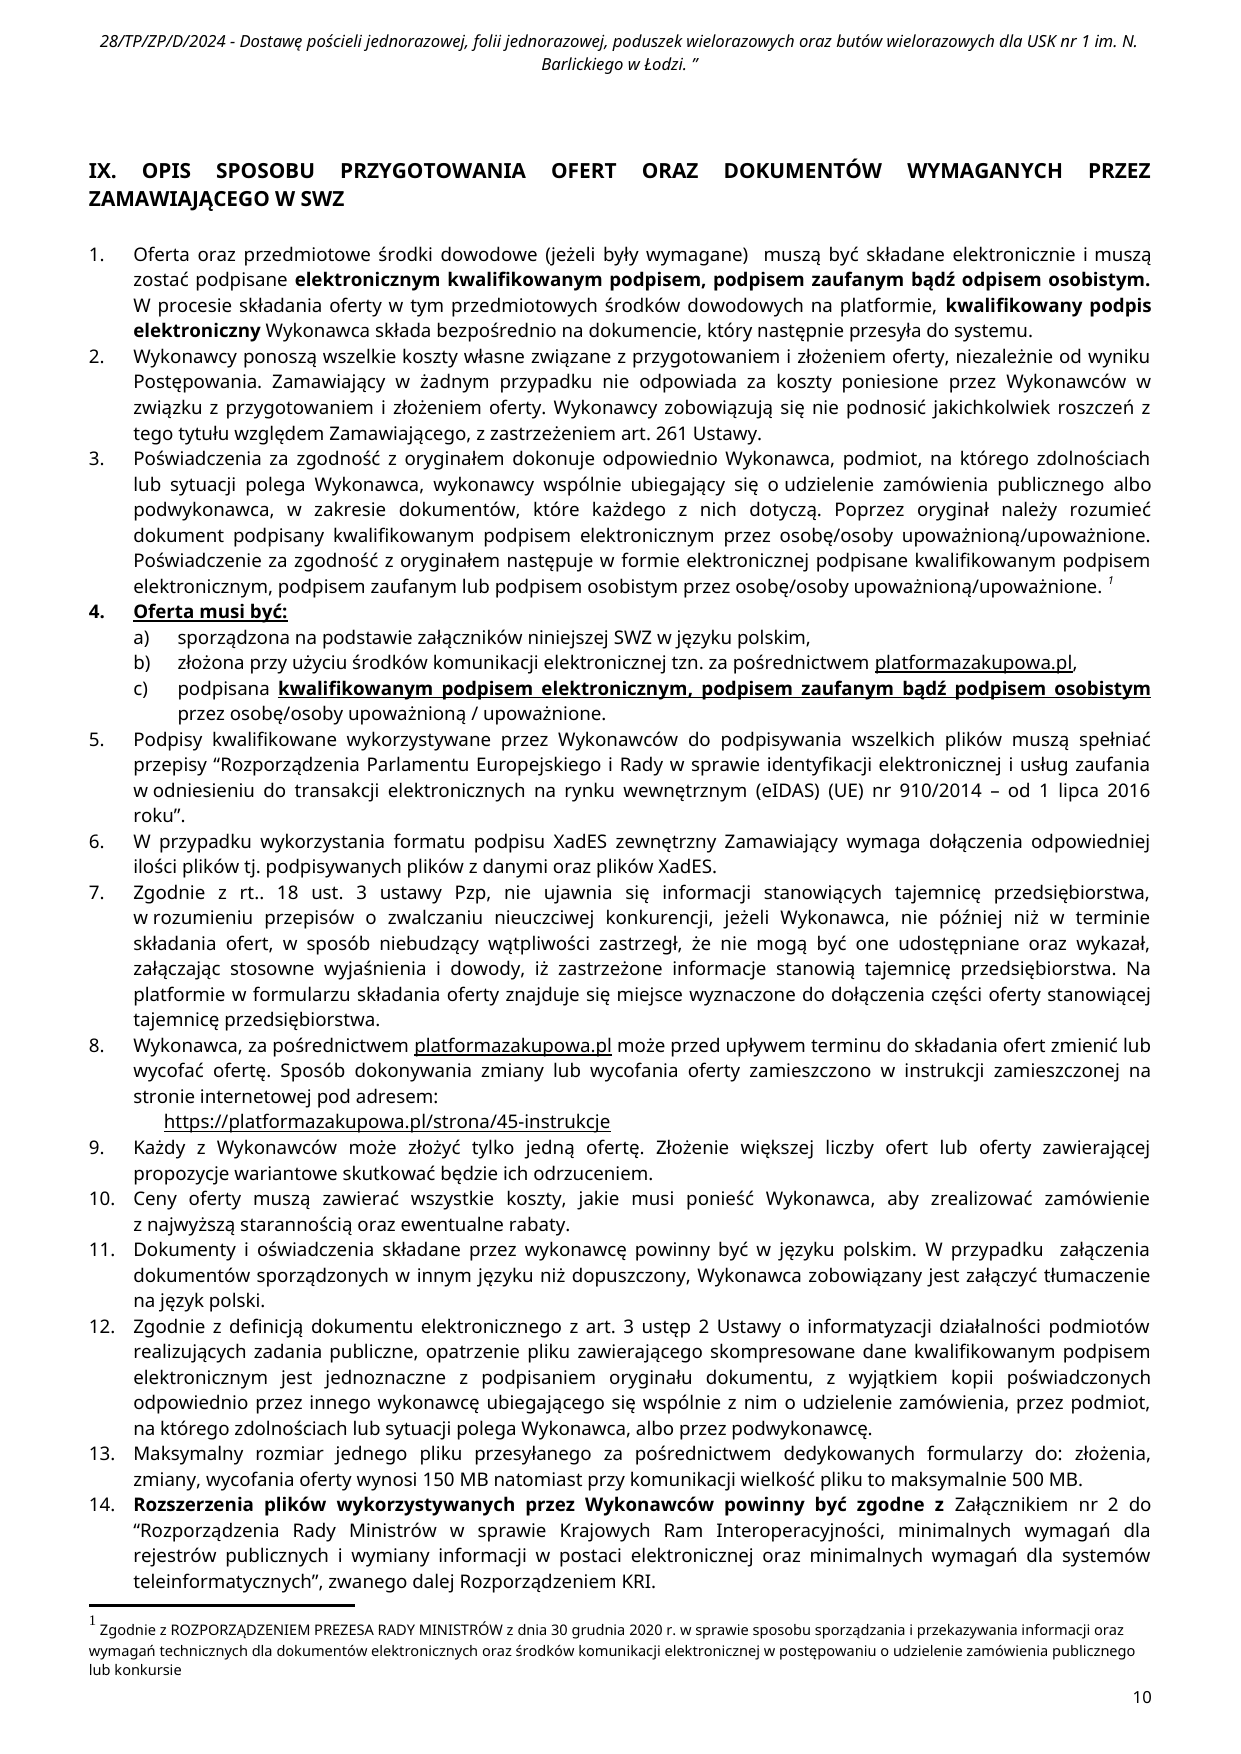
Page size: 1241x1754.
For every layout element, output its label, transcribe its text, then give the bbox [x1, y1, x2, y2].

list Każdy z Wykonawców może złożyć tylko jedną ofertę. Złożenie większej liczby ofert lub oferty zawierającej propozycje wariantowe skutkować będzie ich odrzuceniem. [89, 1134, 1152, 1185]
list Podpisy kwalifikowane wykorzystywane przez Wykonawców do podpisywania wszelkich plików muszą spełniać przepisy “Rozporządzenia Parlamentu Europejskiego i Rady w sprawie identyfikacji elektronicznej i usług zaufania w odniesieniu do transakcji elektronicznych na rynku wewnętrznym (eIDAS) (UE) nr 910/2014 – od 1 lipca 2016 roku”. [89, 726, 1152, 828]
list Maksymalny rozmiar jednego pliku przesyłanego za pośrednictwem dedykowanych formularzy do: złożenia, zmiany, wycofania oferty wynosi 150 MB natomiast przy komunikacji wielkość pliku to maksymalnie 500 MB. [89, 1441, 1152, 1492]
list Dokumenty i oświadczenia składane przez wykonawcę powinny być w języku polskim. W przypadku załączenia dokumentów sporządzonych w innym języku niż dopuszczony, Wykonawca zobowiązany jest załączyć tłumaczenie na język polski. [89, 1236, 1152, 1313]
list Zgodnie z definicją dokumentu elektronicznego z art. 3 ustęp 2 Ustawy o informatyzacji działalności podmiotów realizujących zadania publiczne, opatrzenie pliku zawierającego skompresowane dane kwalifikowanym podpisem elektronicznym jest jednoznaczne z podpisaniem oryginału dokumentu, z wyjątkiem kopii poświadczonych odpowiednio przez innego wykonawcę ubiegającego się wspólnie z nim o udzielenie zamówienia, przez podmiot, na którego zdolnościach lub sytuacji polega Wykonawca, albo przez podwykonawcę. [89, 1313, 1152, 1441]
list Wykonawcy ponoszą wszelkie koszty własne związane z przygotowaniem i złożeniem oferty, niezależnie od wyniku Postępowania. Zamawiający w żadnym przypadku nie odpowiada za koszty poniesione przez Wykonawców w związku z przygotowaniem i złożeniem oferty. Wykonawcy zobowiązują się nie podnosić jakichkolwiek roszczeń z tego tytułu względem Zamawiającego, z zastrzeżeniem art. 261 Ustawy. [89, 343, 1152, 445]
list Rozszerzenia plików wykorzystywanych przez Wykonawców powinny być zgodne z Załącznikiem nr 2 do “Rozporządzenia Rady Ministrów w sprawie Krajowych Ram Interoperacyjności, minimalnych wymagań dla rejestrów publicznych i wymiany informacji w postaci elektronicznej oraz minimalnych wymagań dla systemów teleinformatycznych”, zwanego dalej Rozporządzeniem KRI. [89, 1492, 1152, 1594]
list Poświadczenia za zgodność z oryginałem dokonuje odpowiednio Wykonawca, podmiot, na którego zdolnościach lub sytuacji polega Wykonawca, wykonawcy wspólnie ubiegający się o udzielenie zamówienia publicznego albo podwykonawca, w zakresie dokumentów, które każdego z nich dotyczą. Poprzez oryginał należy rozumieć dokument podpisany kwalifikowanym podpisem elektronicznym przez osobę/osoby upoważnioną/upoważnione. Poświadczenie za zgodność z oryginałem następuje w formie elektronicznej podpisane kwalifikowanym podpisem elektronicznym, podpisem zaufanym lub podpisem osobistym przez osobę/osoby upoważnioną/upoważnione. [89, 445, 1152, 598]
list sporządzona na podstawie załączników niniejszej SWZ w języku polskim, [133, 624, 1152, 649]
list Zgodnie z rt.. 18 ust. 3 ustawy Pzp, nie ujawnia się informacji stanowiących tajemnicę przedsiębiorstwa, w rozumieniu przepisów o zwalczaniu nieuczciwej konkurencji, jeżeli Wykonawca, nie później niż w terminie składania ofert, w sposób niebudzący wątpliwości zastrzegł, że nie mogą być one udostępniane oraz wykazał, załączając stosowne wyjaśnienia i dowody, iż zastrzeżone informacje stanowią tajemnicę przedsiębiorstwa. Na platformie w formularzu składania oferty znajduje się miejsce wyznaczone do dołączenia części oferty stanowiącej tajemnicę przedsiębiorstwa. [89, 879, 1152, 1032]
list złożona przy użyciu środków komunikacji elektronicznej tzn. za pośrednictwem platformazakupowa.pl, [133, 649, 1152, 675]
subtitle IX. Opis sposobu przygotowania ofert oraz dokumentów wymaganych przez Zamawiającego w SWZ [89, 156, 1152, 213]
text https://platformazakupowa.pl/strona/45-instrukcje [164, 1109, 1152, 1134]
list Ceny oferty muszą zawierać wszystkie koszty, jakie musi ponieść Wykonawca, aby zrealizować zamówienie z najwyższą starannością oraz ewentualne rabaty. [89, 1185, 1152, 1236]
list Wykonawca, za pośrednictwem platformazakupowa.pl może przed upływem terminu do składania ofert zmienić lub wycofać ofertę. Sposób dokonywania zmiany lub wycofania oferty zamieszczono w instrukcji zamieszczonej na stronie internetowej pod adresem: [89, 1032, 1152, 1109]
list W przypadku wykorzystania formatu podpisu XadES zewnętrzny Zamawiający wymaga dołączenia odpowiedniej ilości plików tj. podpisywanych plików z danymi oraz plików XadES. [89, 828, 1152, 879]
list podpisana kwalifikowanym podpisem elektronicznym, podpisem zaufanym bądź podpisem osobistym przez osobę/osoby upoważnioną / upoważnione. [133, 675, 1152, 726]
list Oferta oraz przedmiotowe środki dowodowe (jeżeli były wymagane) muszą być składane elektronicznie i muszą zostać podpisane elektronicznym kwalifikowanym podpisem, podpisem zaufanym bądź odpisem osobistym. W procesie składania oferty w tym przedmiotowych środków dowodowych na platformie, kwalifikowany podpis elektroniczny Wykonawca składa bezpośrednio na dokumencie, który następnie przesyła do systemu. [89, 241, 1152, 343]
list Oferta musi być: [89, 598, 1152, 624]
